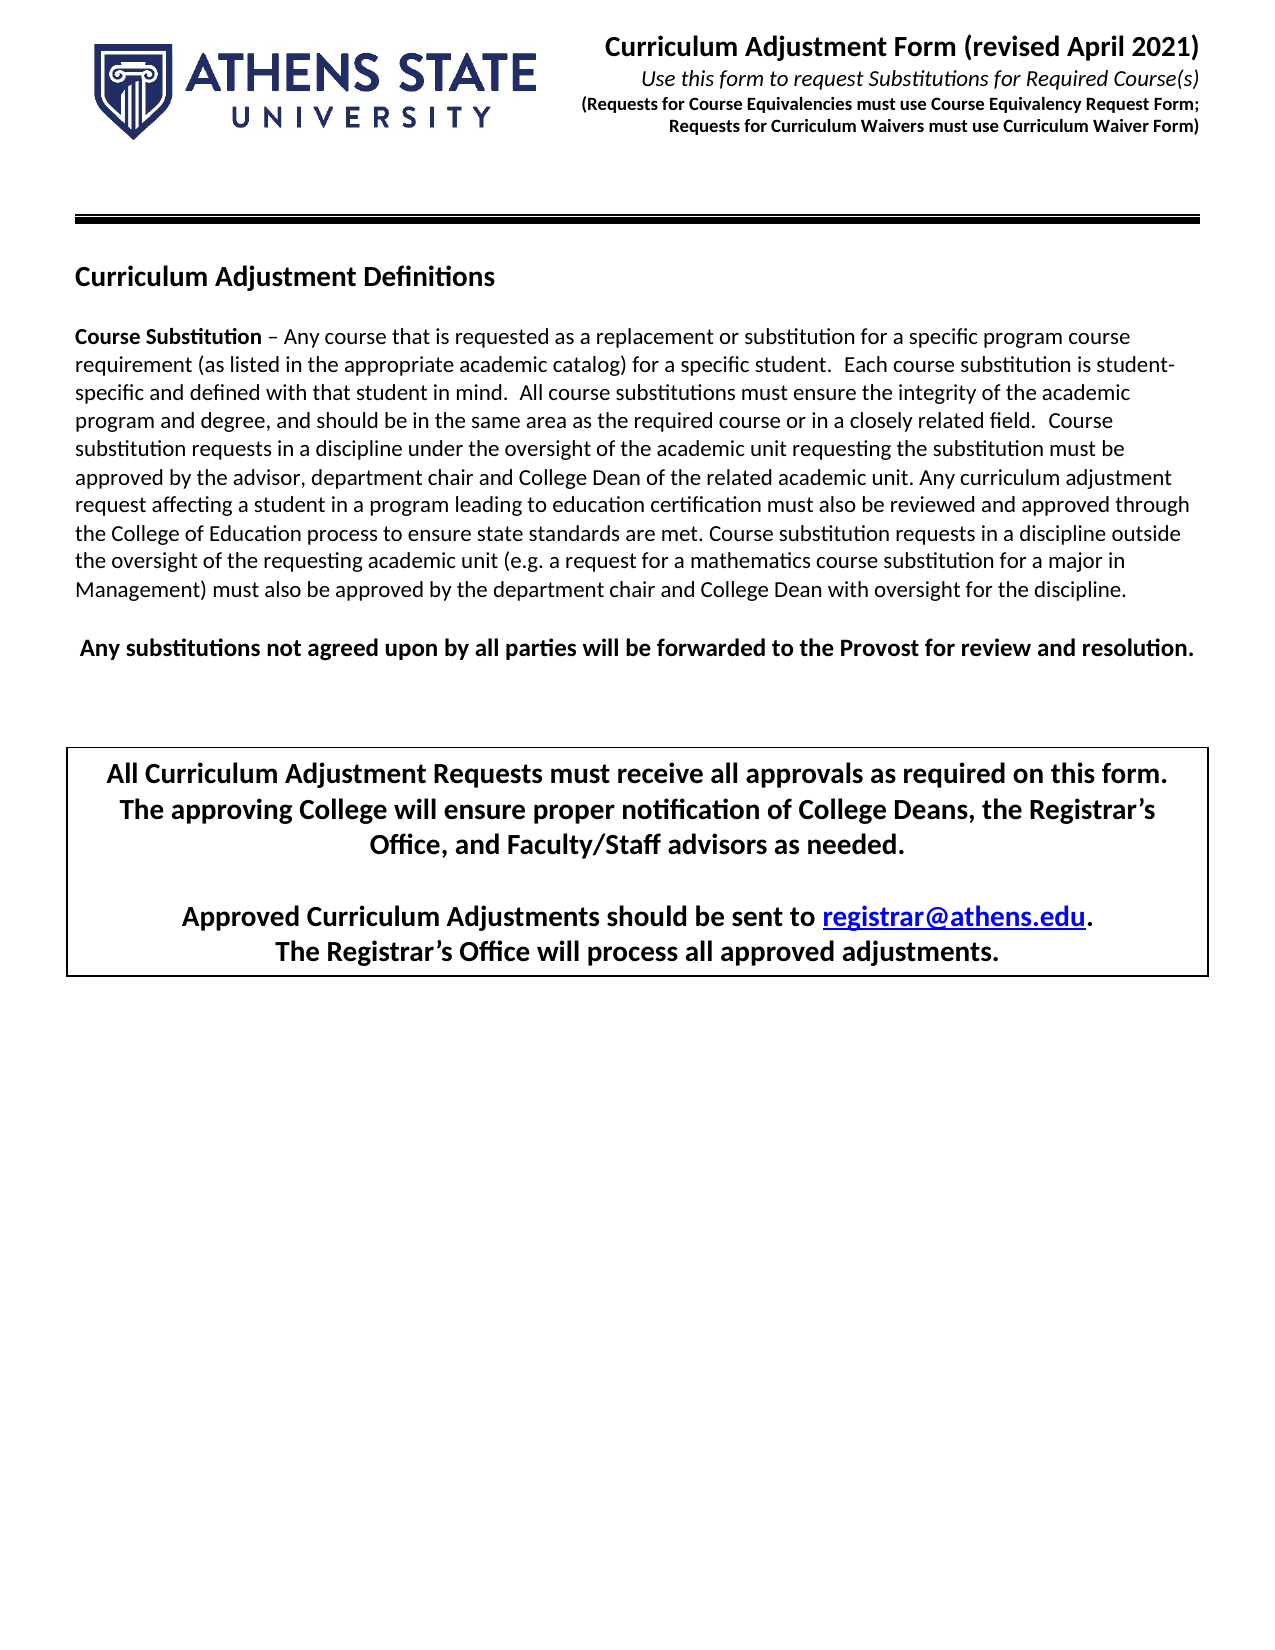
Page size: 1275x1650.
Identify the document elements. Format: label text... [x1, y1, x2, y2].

text Curriculum Adjustment Definitions [37, 258, 1237, 293]
text Any substitutions not agreed upon by all parties will be forwarded to the Provost for review and resolution. [75, 632, 1200, 662]
text Course Substitution – Any course that is requested as a replacement or substitution for a specific program course requirement (as listed in the appropriate academic catalog) for a specific student. Each course substitution is student-specific and defined with that student in mind. All course substitutions must ensure the integrity of the academic program and degree, and should be in the same area as the required course or in a closely related field. Course substitution requests in a discipline under the oversight of the academic unit requesting the substitution must be approved by the advisor, department chair and College Dean of the related academic unit. Any curriculum adjustment request affecting a student in a program leading to education certification must also be reviewed and approved through the College of Education process to ensure state standards are met. Course substitution requests in a discipline outside the oversight of the requesting academic unit (e.g. a request for a mathematics course substitution for a major in Management) must also be approved by the department chair and College Dean with oversight for the discipline. [75, 322, 1200, 603]
picture [94, 44, 536, 140]
